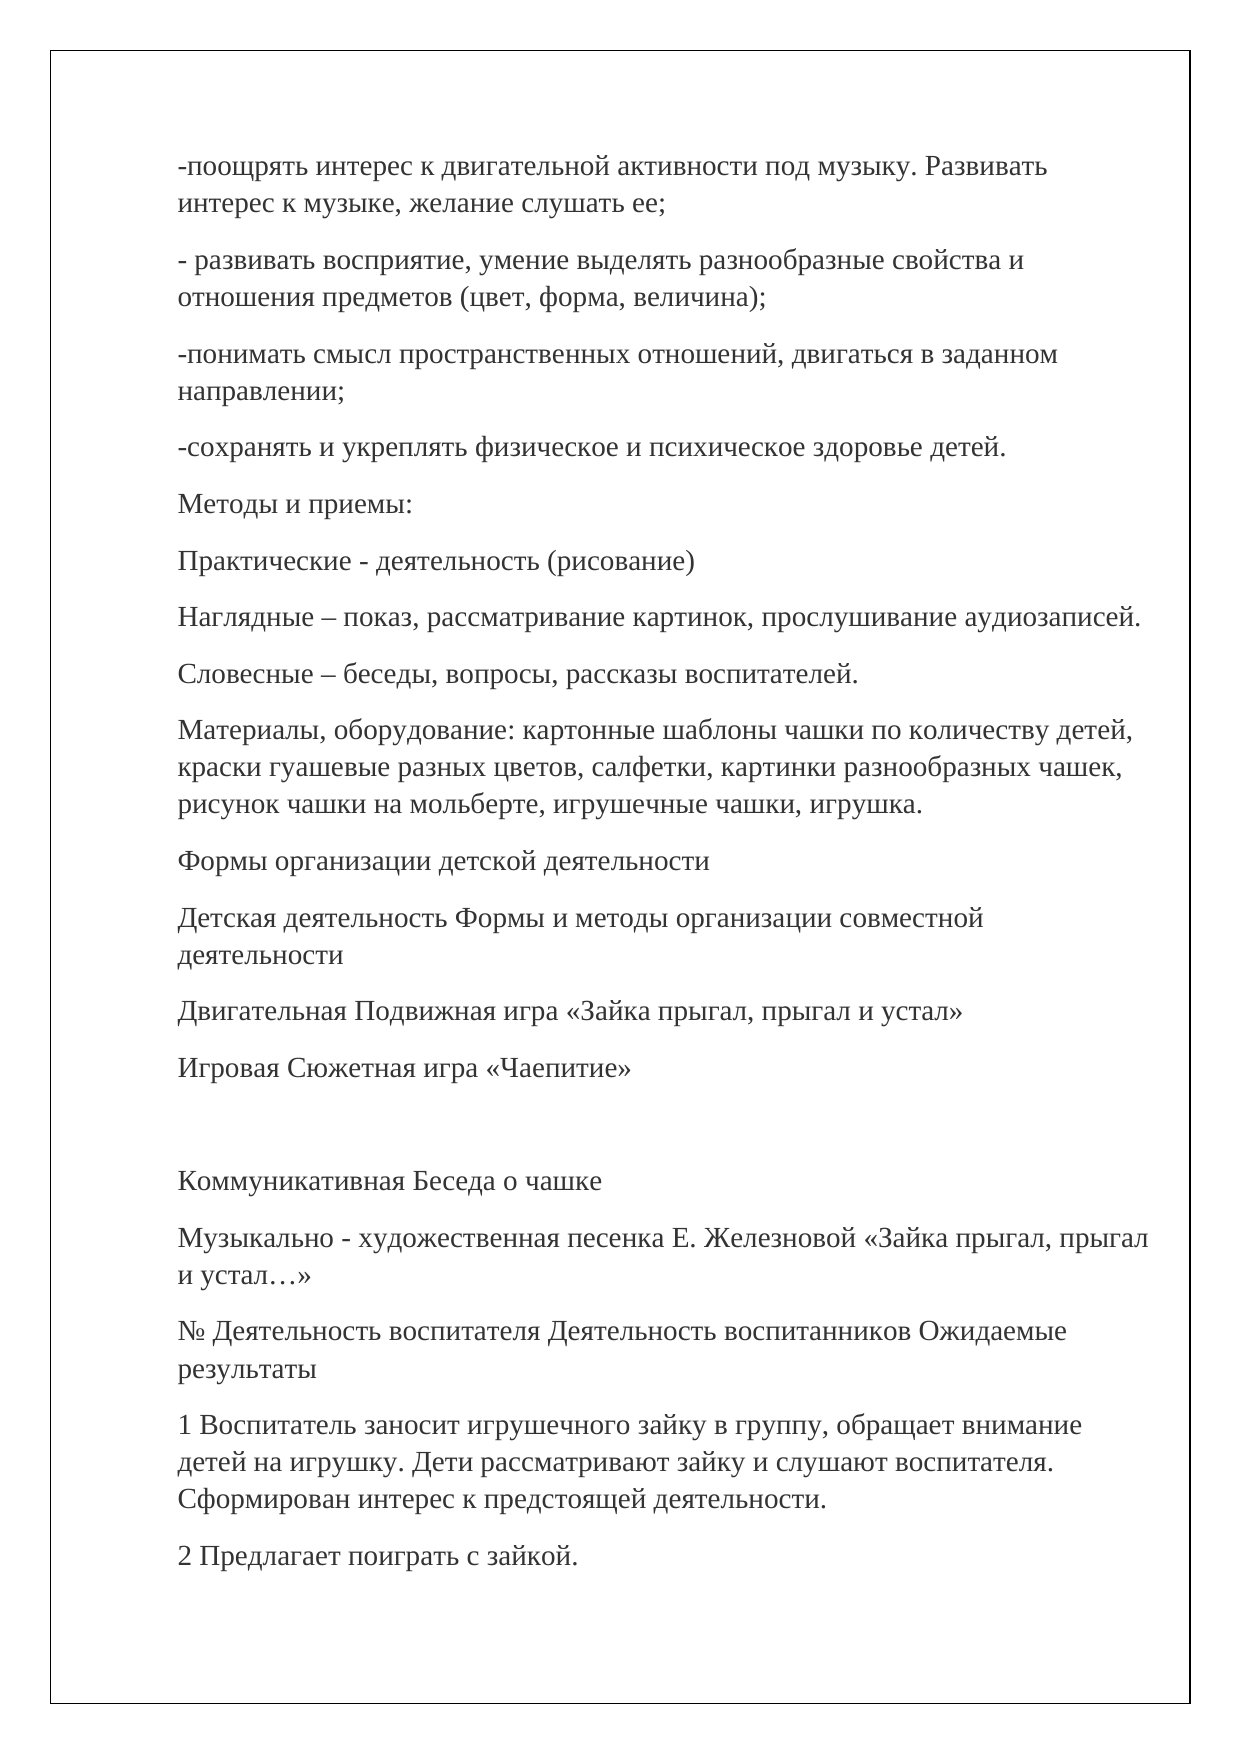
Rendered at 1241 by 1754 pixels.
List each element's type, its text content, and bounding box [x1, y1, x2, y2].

text Методы и приемы: [177, 486, 1151, 519]
text 2 Предлагает поиграть с зайкой. [177, 1538, 1151, 1572]
text Материалы, оборудование: картонные шаблоны чашки по количеству детей, краски гуашевые разных цветов, салфетки, картинки разнообразных чашек, рисунок чашки на мольберте, игрушечные чашки, игрушка. [177, 712, 1151, 820]
text Музыкально - художественная песенка Е. Железновой «Зайка прыгал, прыгал и устал…» [177, 1220, 1151, 1291]
text -поощрять интерес к двигательной активности под музыку. Развивать интерес к музыке, желание слушать ее; [177, 148, 1151, 219]
text -сохранять и укреплять физическое и психическое здоровье детей. [177, 429, 1151, 463]
text Двигательная Подвижная игра «Зайка прыгал, прыгал и устал» [177, 993, 1151, 1027]
text -понимать смысл пространственных отношений, двигаться в заданном направлении; [177, 336, 1151, 406]
text Словесные – беседы, вопросы, рассказы воспитателей. [177, 656, 1151, 689]
text Коммуникативная Беседа о чашке [177, 1163, 1151, 1197]
text № Деятельность воспитателя Деятельность воспитанников Ожидаемые результаты [177, 1313, 1151, 1384]
text - развивать восприятие, умение выделять разнообразные свойства и отношения предметов (цвет, форма, величина); [177, 242, 1151, 313]
text Детская деятельность Формы и методы организации совместной деятельности [177, 900, 1151, 971]
text 1 Воспитатель заносит игрушечного зайку в группу, обращает внимание детей на игрушку. Дети рассматривают зайку и слушают воспитателя. Сформирован интерес к предстоящей деятельности. [177, 1407, 1151, 1515]
text Игровая Сюжетная игра «Чаепитие» [177, 1050, 1151, 1084]
text Формы организации детской деятельности [177, 843, 1151, 877]
text Практические - деятельность (рисование) [177, 543, 1151, 576]
text Наглядные – показ, рассматривание картинок, прослушивание аудиозаписей. [177, 599, 1151, 633]
